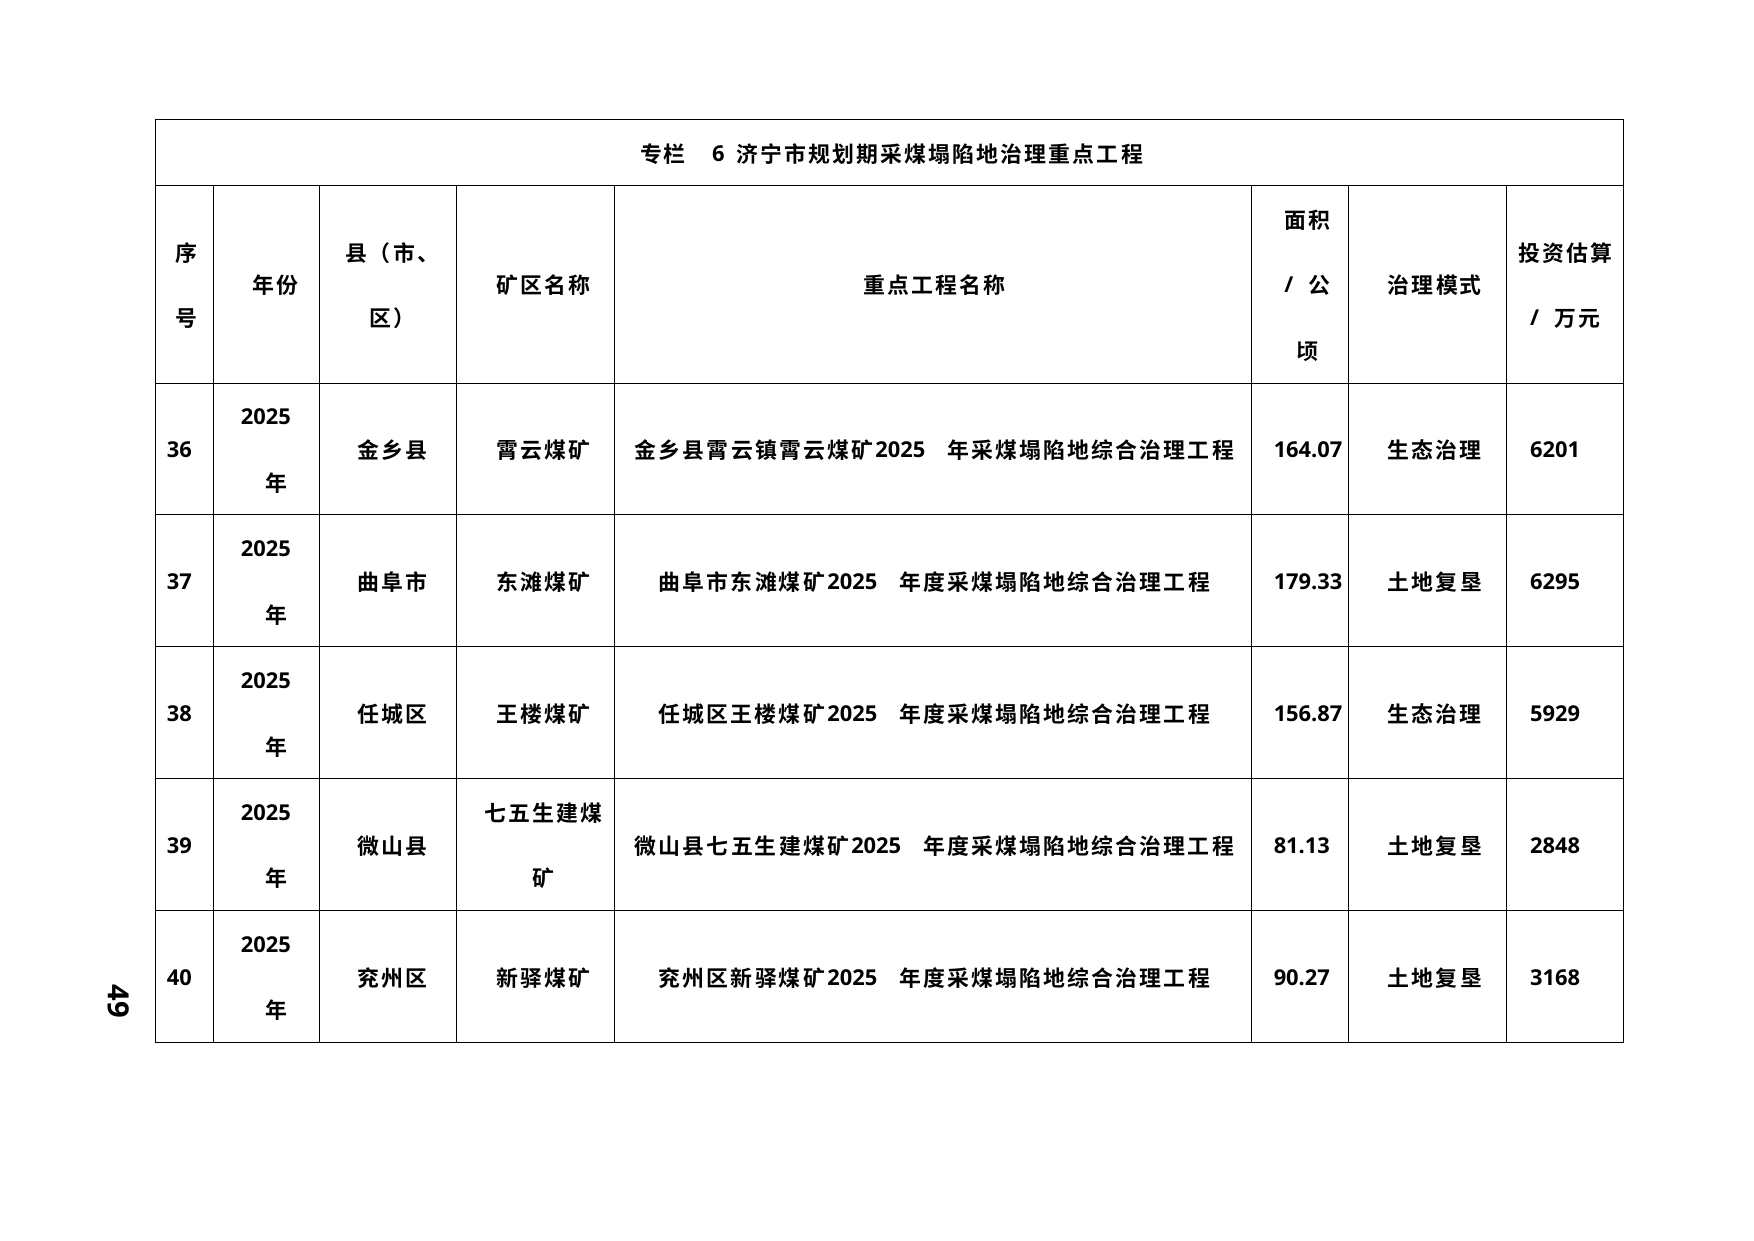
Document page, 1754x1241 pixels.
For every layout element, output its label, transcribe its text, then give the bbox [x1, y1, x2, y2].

table_cell 王楼煤矿 [457, 647, 614, 778]
table_cell 曲阜市 [320, 515, 456, 646]
table_cell 81.13 [1252, 779, 1348, 910]
table_cell 金乡县 [320, 384, 456, 514]
table_cell 3168 [1507, 911, 1623, 1042]
table_header 专栏 6 济宁市规划期采煤塌陷地治理重点工程 [156, 120, 1623, 185]
table_cell 2025年 [214, 779, 319, 910]
table_cell 投资估算 /万元 [1507, 186, 1623, 382]
table_cell 生态治理 [1349, 384, 1506, 514]
table_cell 东滩煤矿 [457, 515, 614, 646]
table_cell 微山县七五生建煤矿2025年度采煤塌陷地综合治理工程 [615, 779, 1251, 910]
table_cell 金乡县霄云镇霄云煤矿2025年采煤塌陷地综合治理工程 [615, 384, 1251, 514]
table_cell 37 [156, 515, 213, 646]
table_cell 2848 [1507, 779, 1623, 910]
table_cell 兖州区 [320, 911, 456, 1042]
table_cell 任城区王楼煤矿2025年度采煤塌陷地综合治理工程 [615, 647, 1251, 778]
table_cell 任城区 [320, 647, 456, 778]
table_cell 曲阜市东滩煤矿2025年度采煤塌陷地综合治理工程 [615, 515, 1251, 646]
table_cell 霄云煤矿 [457, 384, 614, 514]
table_cell 179.33 [1252, 515, 1348, 646]
table_cell 156.87 [1252, 647, 1348, 778]
table_cell 2025年 [214, 911, 319, 1042]
table_cell 2025年 [214, 384, 319, 514]
table_cell 5929 [1507, 647, 1623, 778]
table_cell 土地复垦 [1349, 515, 1506, 646]
table_cell 序号 [156, 186, 213, 382]
table_cell 90.27 [1252, 911, 1348, 1042]
table_cell 38 [156, 647, 213, 778]
table_cell 生态治理 [1349, 647, 1506, 778]
table_cell 重点工程名称 [615, 186, 1251, 382]
table_cell 微山县 [320, 779, 456, 910]
table_cell 36 [156, 384, 213, 514]
table_cell 土地复垦 [1349, 911, 1506, 1042]
table_cell 40 [156, 911, 213, 1042]
table_cell 2025年 [214, 515, 319, 646]
table_cell 面积 /公顷 [1252, 186, 1348, 382]
table_cell 治理模式 [1349, 186, 1506, 382]
table_cell 2025年 [214, 647, 319, 778]
table_cell 县（市、区） [320, 186, 456, 382]
table_cell 兖州区新驿煤矿2025年度采煤塌陷地综合治理工程 [615, 911, 1251, 1042]
table_cell 新驿煤矿 [457, 911, 614, 1042]
table_cell 6201 [1507, 384, 1623, 514]
table_cell 39 [156, 779, 213, 910]
table_cell 6295 [1507, 515, 1623, 646]
table_cell 土地复垦 [1349, 779, 1506, 910]
table_cell 年份 [214, 186, 319, 382]
table_cell 矿区名称 [457, 186, 614, 382]
table_cell 164.07 [1252, 384, 1348, 514]
table_cell 七五生建煤矿 [457, 779, 614, 910]
